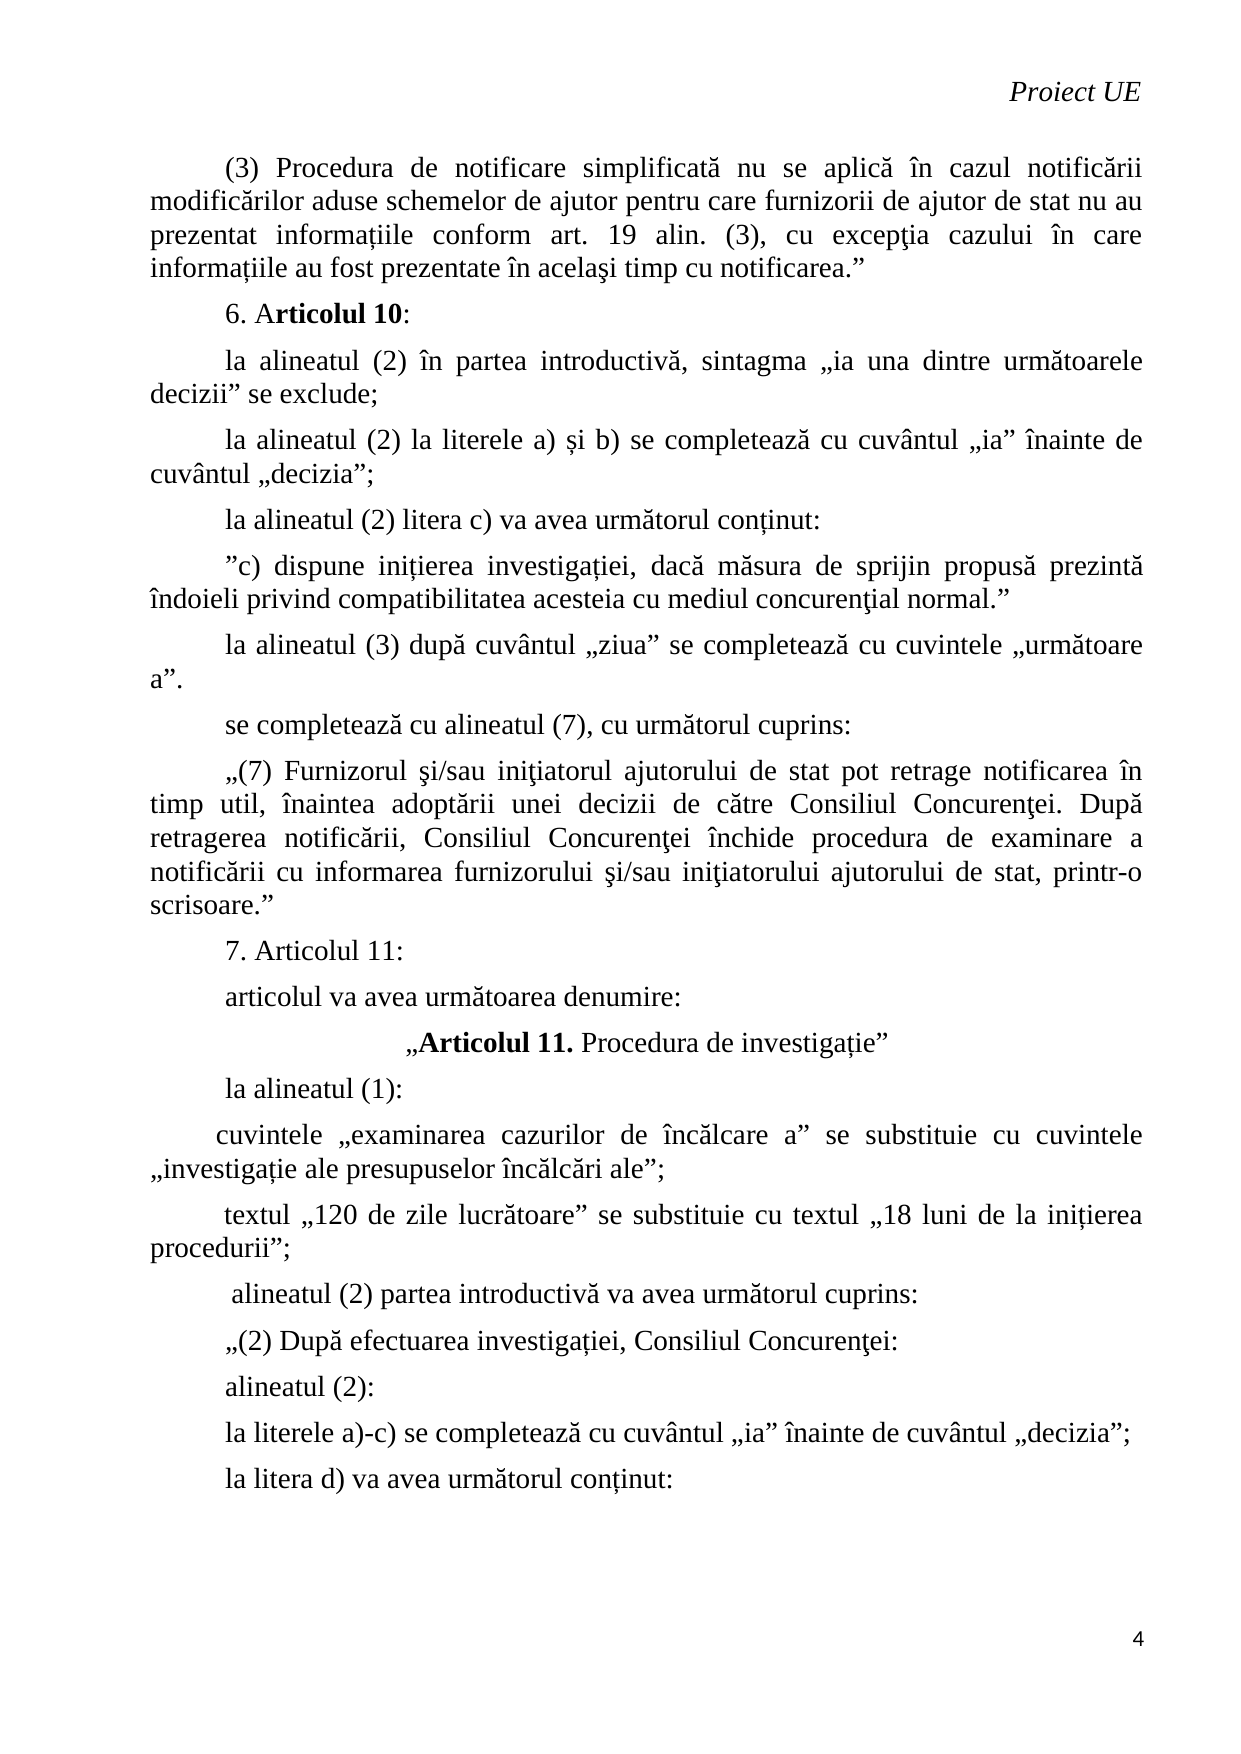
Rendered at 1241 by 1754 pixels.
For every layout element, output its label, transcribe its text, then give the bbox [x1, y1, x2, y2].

text la alineatul (1): [150, 1071, 1144, 1105]
text alineatul (2) partea introductivă va avea următorul cuprins: [150, 1277, 1144, 1310]
text ”c) dispune inițierea investigației, dacă măsura de sprijin propusă prezintă îndoieli privind compatibilitatea acesteia cu mediul concurenţial normal.” [150, 548, 1144, 615]
text textul „120 de zile lucrătoare” se substituie cu textul „18 luni de la inițierea procedurii”; [150, 1197, 1144, 1264]
text la alineatul (3) după cuvântul „ziua” se completează cu cuvintele „următoare a”. [150, 627, 1144, 694]
text se completează cu alineatul (7), cu următorul cuprins: [150, 707, 1144, 741]
text articolul va avea următoarea denumire: [150, 979, 1144, 1013]
text la litera d) va avea următorul conținut: [150, 1461, 1144, 1494]
text 6. Articolul 10: [150, 297, 1144, 330]
text cuvintele „examinarea cazurilor de încălcare a” se substituie cu cuvintele „investigație ale presupuselor încălcări ale”; [150, 1117, 1144, 1184]
text „(2) După efectuarea investigației, Consiliul Concurenţei: [150, 1323, 1144, 1356]
text la literele a)-c) se completează cu cuvântul „ia” înainte de cuvântul „decizia”; [150, 1415, 1144, 1448]
text la alineatul (2) litera c) va avea următorul conținut: [150, 502, 1144, 535]
text 7. Articolul 11: [150, 933, 1144, 967]
text „Articolul 11. Procedura de investigație” [150, 1025, 1144, 1059]
list „(7) Furnizorul şi/sau iniţiatorul ajutorului de stat pot retrage notificarea în timp util, înaintea adoptării unei decizii de către Consiliul Concurenţei. După retragerea notificării, Consiliul Concurenţei închide procedura de examinare a notificării cu informarea furnizorului şi/sau iniţiatorului ajutorului de stat, printr-o scrisoare.” [150, 753, 1144, 921]
text la alineatul (2) în partea introductivă, sintagma „ia una dintre următoarele decizii” se exclude; [150, 343, 1144, 410]
text la alineatul (2) la literele a) și b) se completează cu cuvântul „ia” înainte de cuvântul „decizia”; [150, 422, 1144, 489]
list (3) Procedura de notificare simplificată nu se aplică în cazul notificării modificărilor aduse schemelor de ajutor pentru care furnizorii de ajutor de stat nu au prezentat informațiile conform art. 19 alin. (3), cu excepţia cazului în care informațiile au fost prezentate în acelaşi timp cu notificarea.” [150, 150, 1144, 284]
text alineatul (2): [150, 1369, 1144, 1402]
